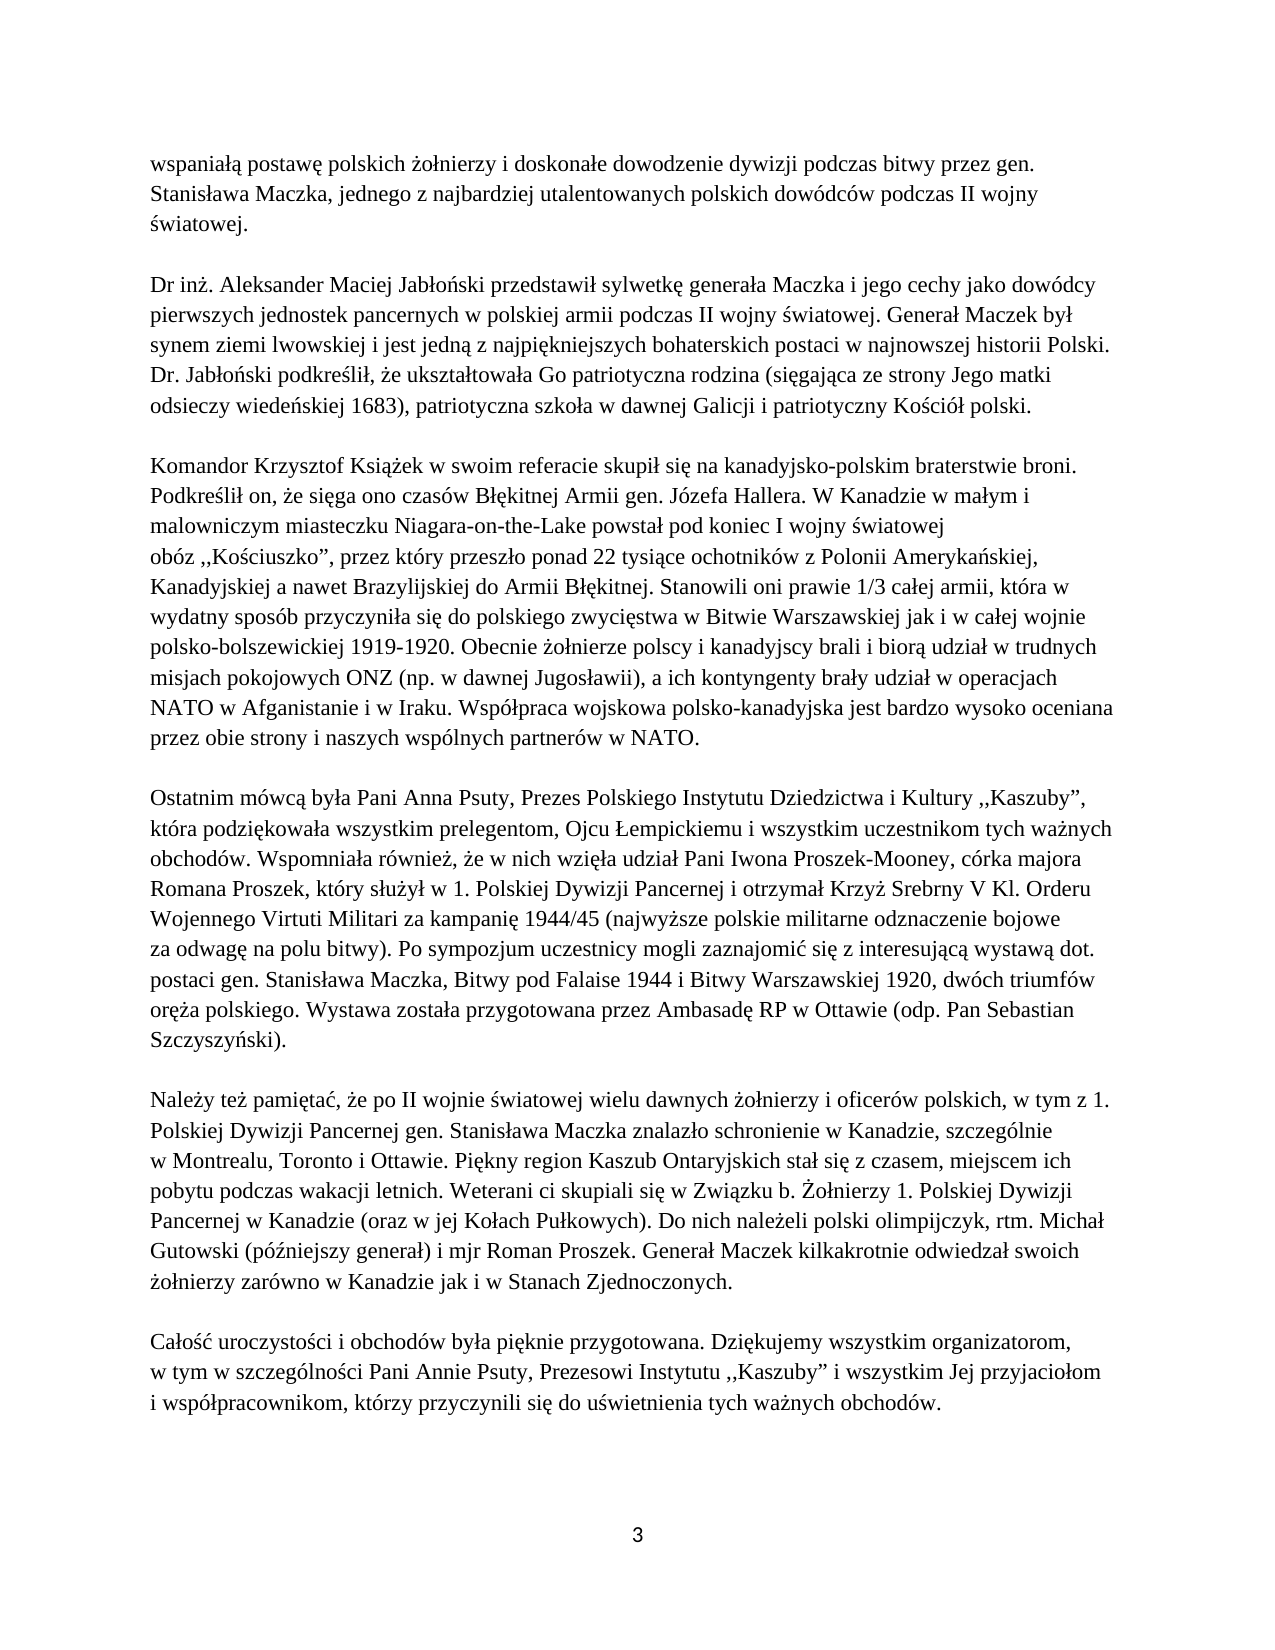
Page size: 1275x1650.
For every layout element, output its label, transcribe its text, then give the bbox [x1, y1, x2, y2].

text Dr inż. Aleksander Maciej Jabłoński przedstawił sylwetkę generała Maczka i jego cechy jako dowódcy pierwszych jednostek pancernych w polskiej armii podczas II wojny światowej. Generał Maczek był synem ziemi lwowskiej i jest jedną z najpiękniejszych bohaterskich postaci w najnowszej historii Polski. Dr. Jabłoński podkreślił, że ukształtowała Go patriotyczna rodzina (sięgająca ze strony Jego matki odsieczy wiedeńskiej 1683), patriotyczna szkoła w dawnej Galicji i patriotyczny Kościół polski. [150, 271, 1125, 418]
text w tym w szczególności Pani Annie Psuty, Prezesowi Instytutu ,,Kaszuby” i wszystkim Jej przyjaciołom [150, 1358, 1125, 1385]
text Komandor Krzysztof Książek w swoim referacie skupił się na kanadyjsko-polskim braterstwie broni. Podkreślił on, że sięga ono czasów Błękitnej Armii gen. Józefa Hallera. W Kanadzie w małym i malowniczym miasteczku Niagara-on-the-Lake powstał pod koniec I wojny światowej obóz ,,Kościuszko”, przez który przeszło ponad 22 tysiące ochotników z Polonii Amerykańskiej, Kanadyjskiej a nawet Brazylijskiej do Armii Błękitnej. Stanowili oni prawie 1/3 całej armii, która w wydatny sposób przyczyniła się do polskiego zwycięstwa w Bitwie Warszawskiej jak i w całej wojnie polsko-bolszewickiej 1919-1920. Obecnie żołnierze polscy i kanadyjscy brali i biorą udział w trudnych misjach pokojowych ONZ (np. w dawnej Jugosławii), a ich kontyngenty brały udział w operacjach NATO w Afganistanie i w Iraku. Współpraca wojskowa polsko-kanadyjska jest bardzo wysoko oceniana przez obie strony i naszych wspólnych partnerów w NATO. [150, 452, 1125, 750]
text za odwagę na polu bitwy). Po sympozjum uczestnicy mogli zaznajomić się z interesującą wystawą dot. postaci gen. Stanisława Maczka, Bitwy pod Falaise 1944 i Bitwy Warszawskiej 1920, dwóch triumfów oręża polskiego. Wystawa została przygotowana przez Ambasadę RP w Ottawie (odp. Pan Sebastian Szczyszyński). [150, 935, 1125, 1052]
text Należy też pamiętać, że po II wojnie światowej wielu dawnych żołnierzy i oficerów polskich, w tym z 1. Polskiej Dywizji Pancernej gen. Stanisława Maczka znalazło schronienie w Kanadzie, szczególnie [150, 1086, 1125, 1143]
text Całość uroczystości i obchodów była pięknie przygotowana. Dziękujemy wszystkim organizatorom, [150, 1328, 1125, 1354]
text Ostatnim mówcą była Pani Anna Psuty, Prezes Polskiego Instytutu Dziedzictwa i Kultury ,,Kaszuby”, która podziękowała wszystkim prelegentom, Ojcu Łempickiemu i wszystkim uczestnikom tych ważnych obchodów. Wspomniała również, że w nich wzięła udział Pani Iwona Proszek-Mooney, córka majora Romana Proszek, który służył w 1. Polskiej Dywizji Pancernej i otrzymał Krzyż Srebrny V Kl. Orderu Wojennego Virtuti Militari za kampanię 1944/45 (najwyższe polskie militarne odznaczenie bojowe [150, 784, 1125, 932]
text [150, 150, 1125, 237]
text w Montrealu, Toronto i Ottawie. Piękny region Kaszub Ontaryjskich stał się z czasem, miejscem ich pobytu podczas wakacji letnich. Weterani ci skupiali się w Związku b. Żołnierzy 1. Polskiej Dywizji Pancernej w Kanadzie (oraz w jej Kołach Pułkowych). Do nich należeli polski olimpijczyk, rtm. Michał Gutowski (późniejszy generał) i mjr Roman Proszek. Generał Maczek kilkakrotnie odwiedzał swoich żołnierzy zarówno w Kanadzie jak i w Stanach Zjednoczonych. [150, 1147, 1125, 1294]
text i współpracownikom, którzy przyczynili się do uświetnienia tych ważnych obchodów. [150, 1388, 1125, 1415]
